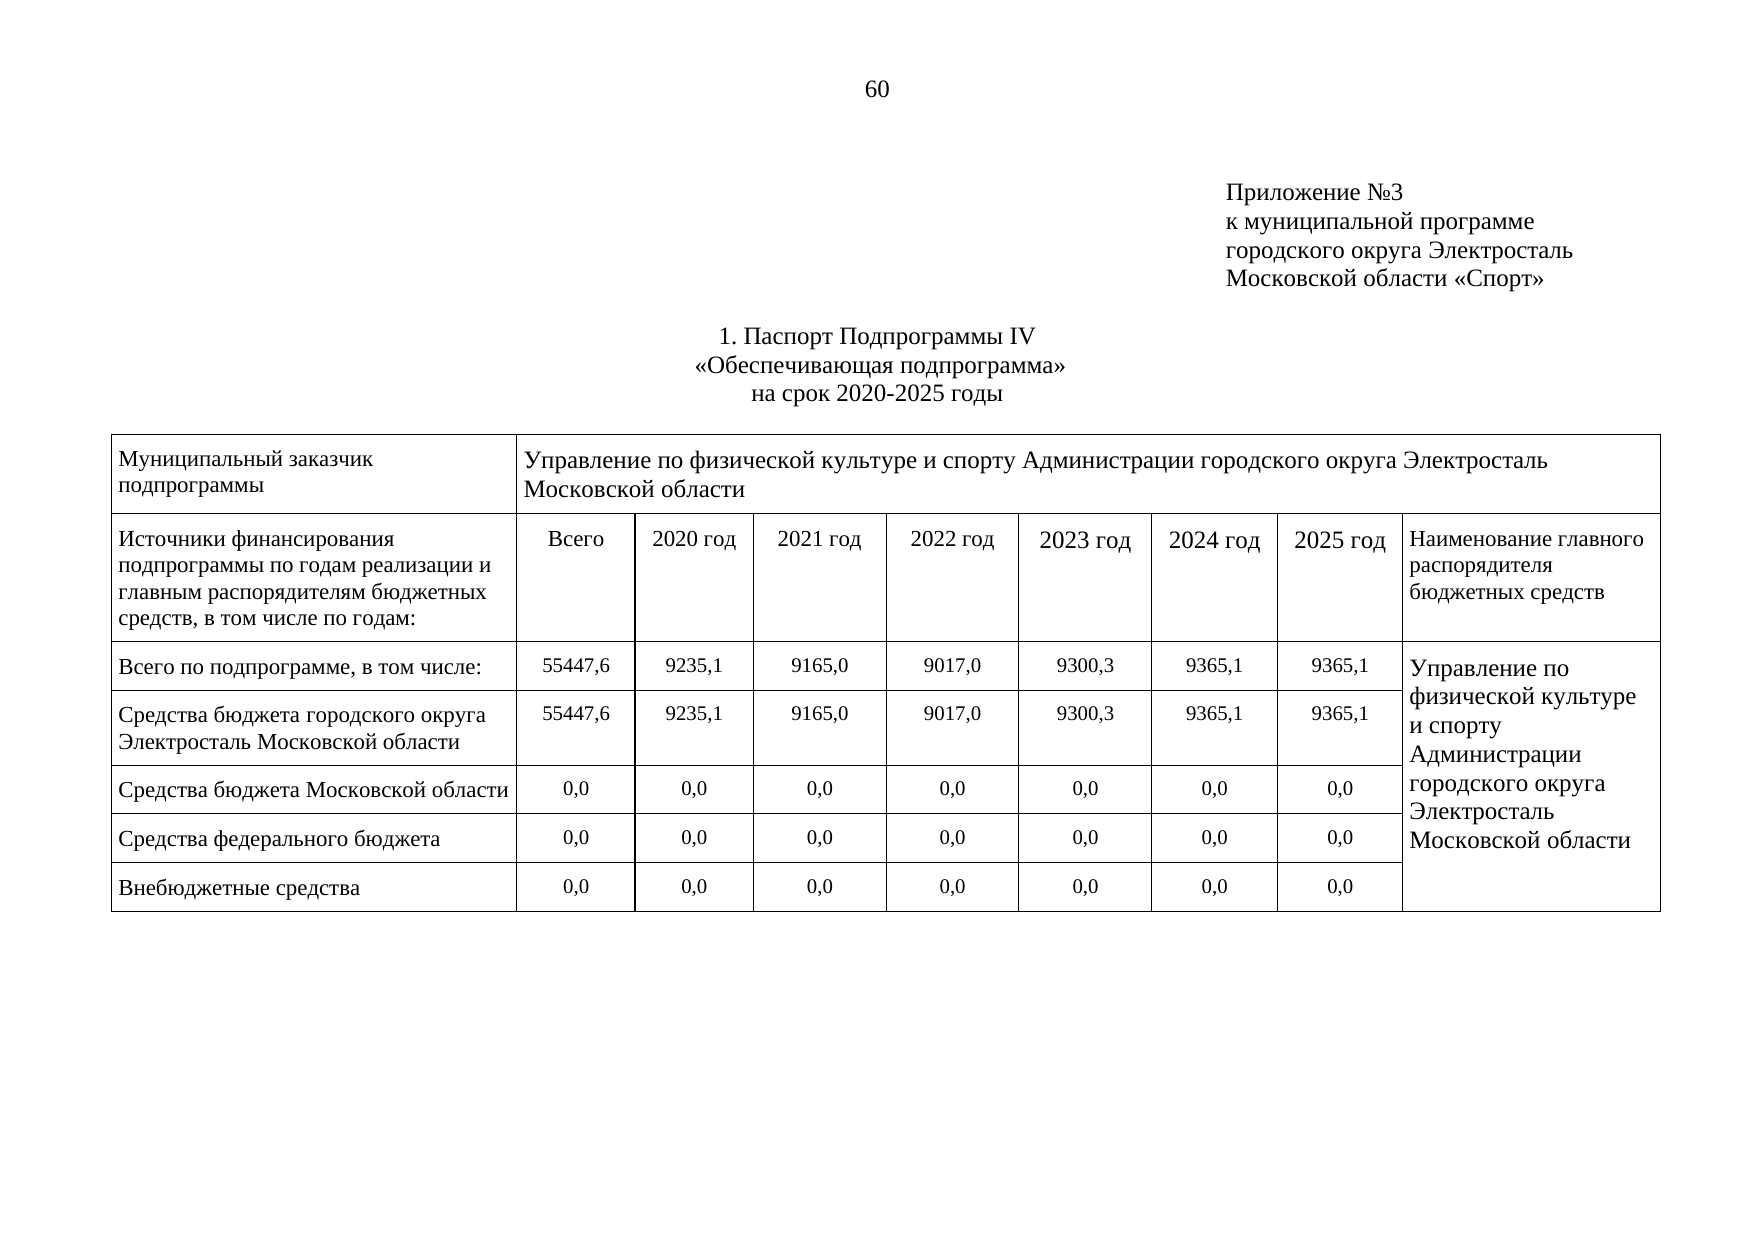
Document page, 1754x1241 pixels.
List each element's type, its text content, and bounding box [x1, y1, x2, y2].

table_cell Наименование главного распорядителя бюджетных средств [1403, 514, 1660, 641]
table_cell 9235,1 [636, 691, 753, 765]
table_cell Средства бюджета Московской области [112, 766, 516, 813]
table_cell Внебюджетные средства [112, 863, 516, 911]
table_cell 0,0 [1278, 814, 1402, 862]
table_cell Средства бюджета городского округа Электросталь Московской области [112, 691, 516, 765]
table_cell 0,0 [887, 863, 1018, 911]
text городского округа Электросталь [1226, 235, 1636, 263]
table_cell 55447,6 [517, 691, 634, 765]
table_cell 2025 год [1278, 514, 1402, 641]
table_cell 0,0 [754, 863, 886, 911]
table_cell 0,0 [1019, 863, 1151, 911]
table_cell 9300,3 [1019, 691, 1151, 765]
table_cell 2021 год [754, 514, 886, 641]
text к муниципальной программе [1226, 206, 1636, 235]
table_cell 9017,0 [887, 642, 1018, 690]
table_cell 0,0 [1278, 863, 1402, 911]
table_cell 9365,1 [1152, 642, 1277, 690]
table_cell 2023 год [1019, 514, 1151, 641]
table_cell 9365,1 [1278, 691, 1402, 765]
table_cell 0,0 [754, 814, 886, 862]
table_cell 0,0 [517, 814, 634, 862]
table_cell 2020 год [636, 514, 753, 641]
table_cell 9300,3 [1019, 642, 1151, 690]
text «Обеспечивающая подпрограмма» [118, 350, 1636, 378]
table_cell 0,0 [754, 766, 886, 813]
table_cell 9165,0 [754, 691, 886, 765]
table_cell Источники финансирования подпрограммы по годам реализации и главным распорядителям бюджетных средств, в том числе по годам: [112, 514, 516, 641]
table_cell 0,0 [1019, 766, 1151, 813]
table_cell 55447,6 [517, 642, 634, 690]
table_cell 0,0 [636, 814, 753, 862]
table_cell 0,0 [1019, 814, 1151, 862]
table_cell 2024 год [1152, 514, 1277, 641]
table_cell 0,0 [1152, 814, 1277, 862]
table_cell 0,0 [636, 766, 753, 813]
table_header Муниципальный заказчик подпрограммы [112, 435, 516, 513]
table_cell 0,0 [1152, 766, 1277, 813]
text Приложение №3 [1226, 177, 1636, 206]
table_cell Всего по подпрограмме, в том числе: [112, 642, 516, 690]
table_header Управление по физической культуре и спорту Администрации городского округа Электросталь Московской области [517, 435, 1660, 513]
text на срок 2020-2025 годы [118, 378, 1636, 407]
text 1. Паспорт Подпрограммы IV [118, 321, 1636, 350]
table_cell 0,0 [517, 766, 634, 813]
table_cell 9165,0 [754, 642, 886, 690]
table_cell Всего [517, 514, 634, 641]
table_cell Средства федерального бюджета [112, 814, 516, 862]
table_cell 9365,1 [1278, 642, 1402, 690]
table_cell Управление по физической культуре и спорту Администрации городского округа Электросталь Московской области [1403, 642, 1660, 911]
table_cell 2022 год [887, 514, 1018, 641]
table_cell 9365,1 [1152, 691, 1277, 765]
table_cell 0,0 [636, 863, 753, 911]
table_cell 0,0 [1152, 863, 1277, 911]
table_cell 0,0 [1278, 766, 1402, 813]
table_cell 0,0 [887, 766, 1018, 813]
table_cell 9017,0 [887, 691, 1018, 765]
table_cell 9235,1 [636, 642, 753, 690]
text Московской области «Спорт» [1226, 263, 1636, 292]
table_cell 0,0 [517, 863, 634, 911]
table_cell 0,0 [887, 814, 1018, 862]
